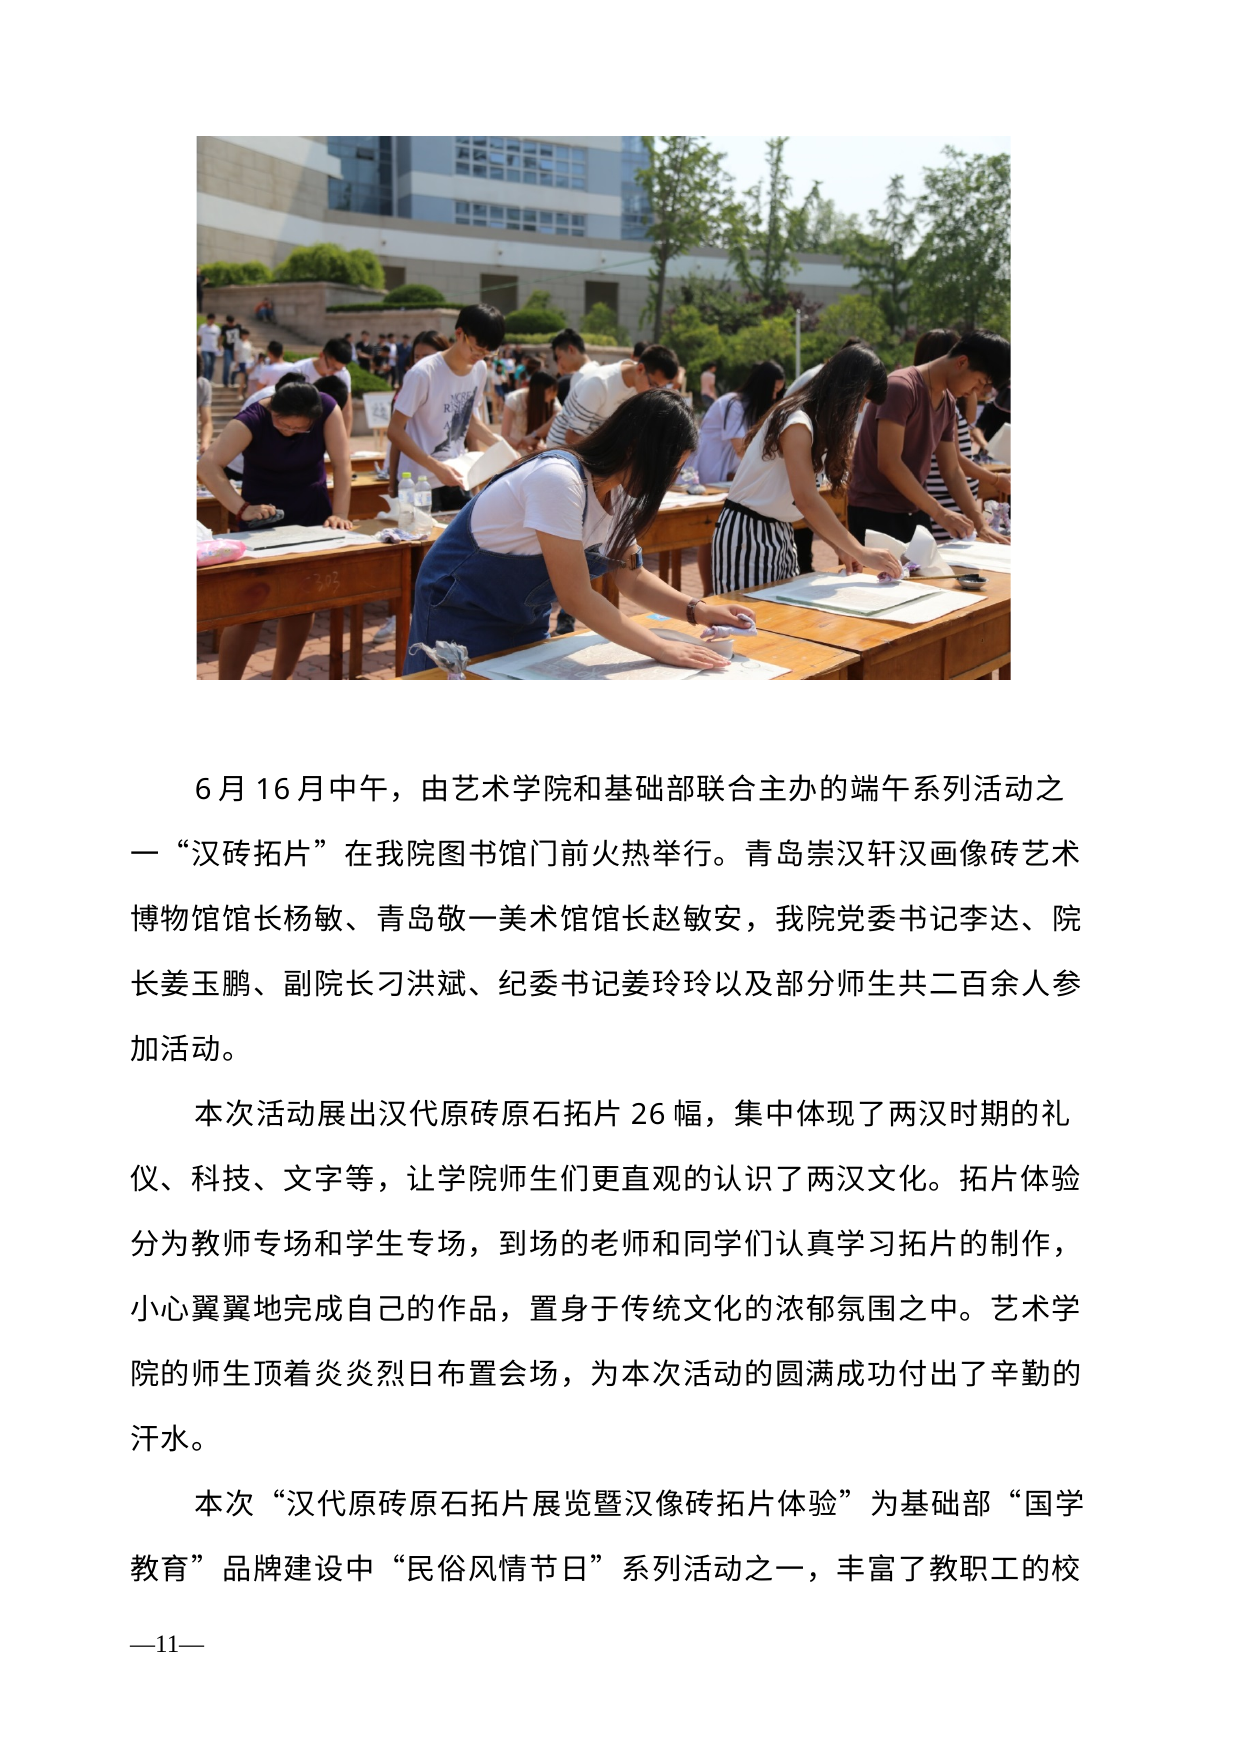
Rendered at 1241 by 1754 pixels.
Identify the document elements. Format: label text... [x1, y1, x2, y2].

picture [196, 136, 1011, 680]
text 本次活动展出汉代原砖原石拓片26幅，集中体现了两汉时期的礼仪、科技、文字等，让学院师生们更直观的认识了两汉文化。拓片体验分为教师专场和学生专场，到场的老师和同学们认真学习拓片的制作，小心翼翼地完成自己的作品，置身于传统文化的浓郁氛围之中。艺术学院的师生顶着炎炎烈日布置会场，为本次活动的圆满成功付出了辛勤的汗水。 [130, 1079, 1092, 1469]
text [130, 1469, 1092, 1599]
text 6月16月中午，由艺术学院和基础部联合主办的端午系列活动之一“汉砖拓片”在我院图书馆门前火热举行。青岛崇汉轩汉画像砖艺术博物馆馆长杨敏、青岛敬一美术馆馆长赵敏安，我院党委书记李达、院长姜玉鹏、副院长刁洪斌、纪委书记姜玲玲以及部分师生共二百余人参加活动。 [130, 754, 1092, 1079]
